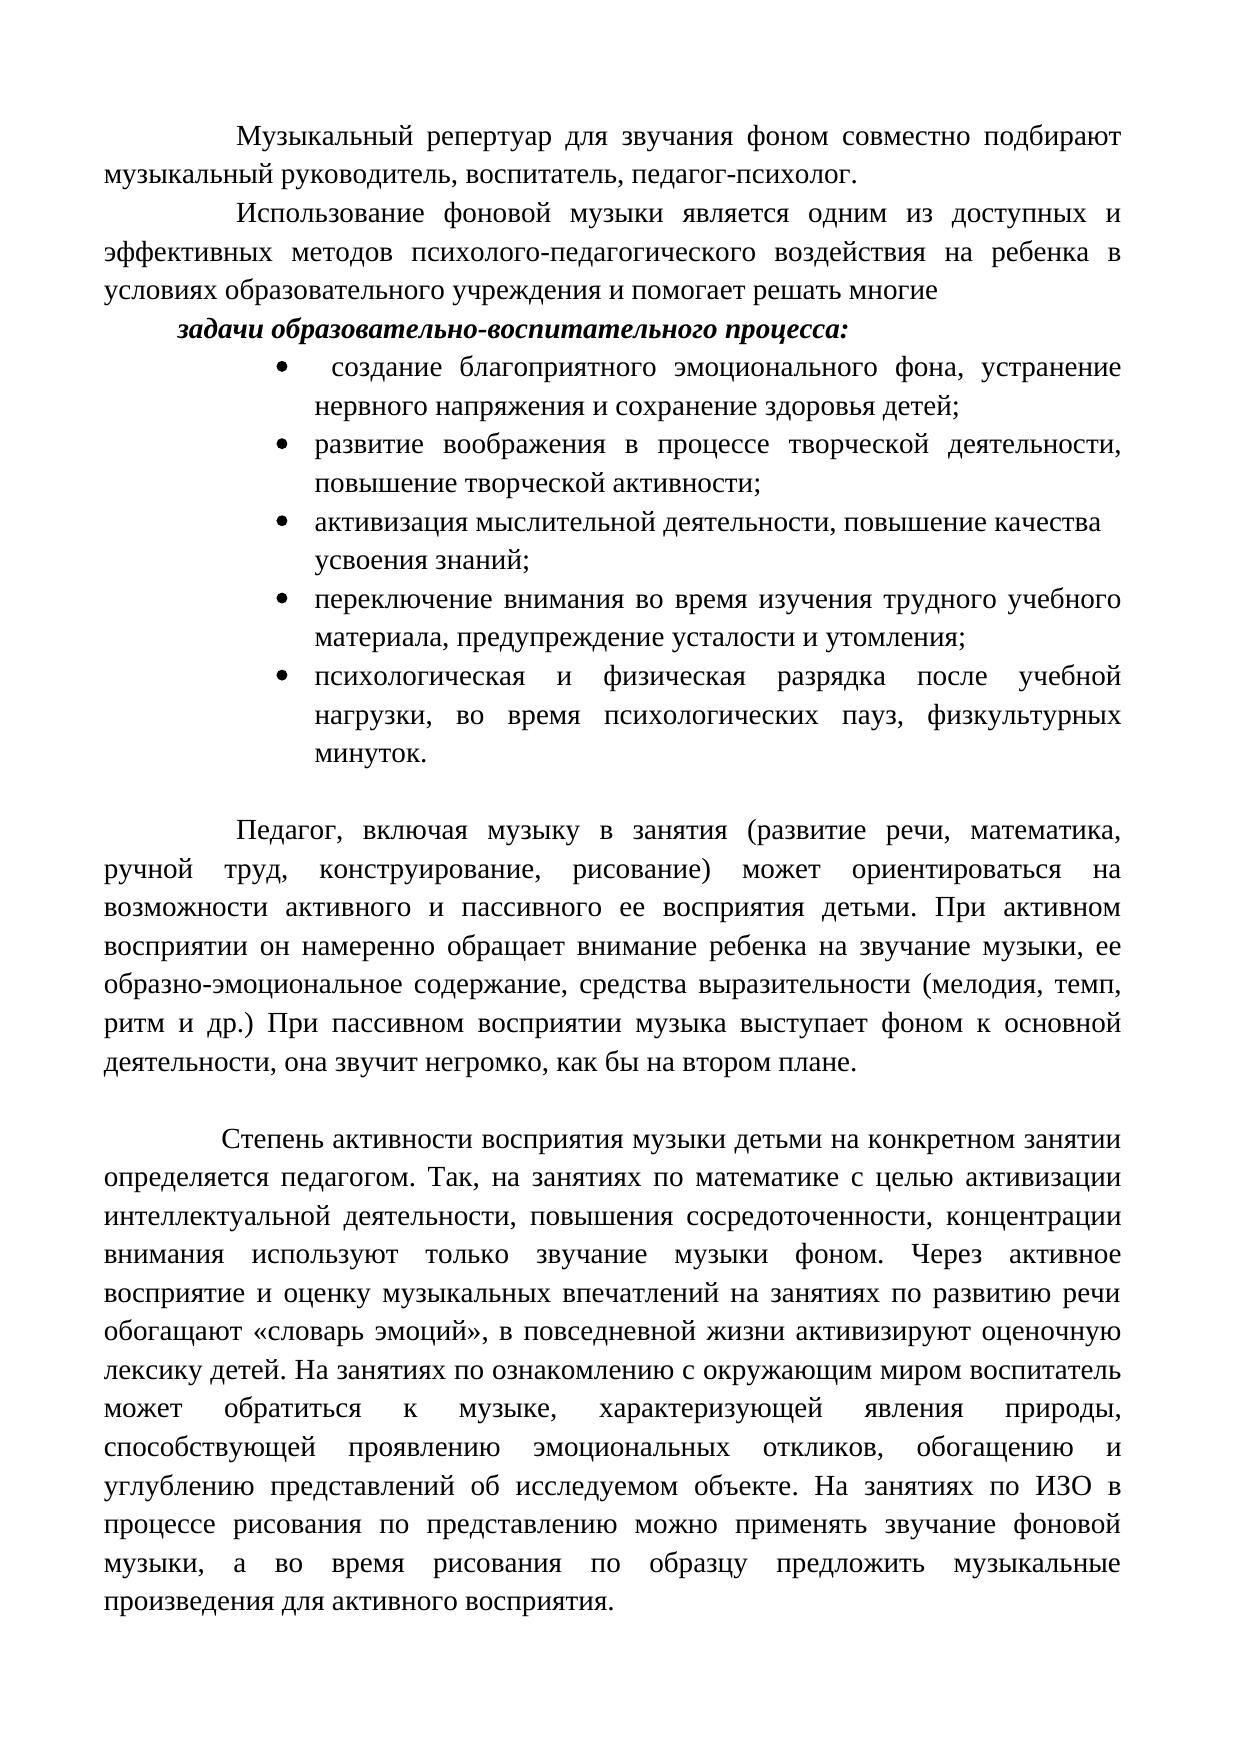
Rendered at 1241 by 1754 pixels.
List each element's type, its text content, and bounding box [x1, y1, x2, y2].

text Степень активности восприятия музыки детьми на конкретном занятии определяется педагогом. Так, на занятиях по математике с целью активизации интеллектуальной деятельности, повышения сосредоточенности, концентрации внимания используют только звучание музыки фоном. Через активное восприятие и оценку музыкальных впечатлений на занятиях по развитию речи обогащают «словарь эмоций», в повседневной жизни активизируют оценочную лексику детей. На занятиях по ознакомлению с окружающим миром воспитатель может обратиться к музыке, характеризующей явления природы, способствующей проявлению эмоциональных откликов, обогащению и углублению представлений об исследуемом объекте. На занятиях по ИЗО в процессе рисования по представлению можно применять звучание фоновой музыки, а во время рисования по образцу предложить музыкальные произведения для активного восприятия. [103, 1121, 1122, 1617]
text Музыкальный репертуар для звучания фоном совместно подбирают музыкальный руководитель, воспитатель, педагог-психолог. [103, 118, 1122, 190]
text задачи образовательно-воспитательного процесса: [103, 311, 1122, 344]
text Использование фоновой музыки является одним из доступных и эффективных методов психолого-педагогического воздействия на ребенка в условиях образовательного учреждения и помогает решать многие [103, 195, 1122, 306]
text Педагог, включая музыку в занятия (развитие речи, математика, ручной труд, конструирование, рисование) может ориентироваться на возможности активного и пассивного ее восприятия детьми. При активном восприятии он намеренно обращает внимание ребенка на звучание музыки, ее образно-эмоциональное содержание, средства выразительности (мелодия, темп, ритм и др.) При пассивном восприятии музыка выступает фоном к основной деятельности, она звучит негромко, как бы на втором плане. [103, 812, 1122, 1077]
list переключение внимания во время изучения трудного учебного материала, предупреждение усталости и утомления; [277, 581, 1122, 653]
list психологическая и физическая разрядка после учебной нагрузки, во время психологических пауз, физкультурных минуток. [277, 658, 1122, 769]
list создание благоприятного эмоционального фона, устранение нервного напряжения и сохранение здоровья детей; [277, 349, 1122, 422]
list развитие воображения в процессе творческой деятельности, повышение творческой активности; [277, 427, 1122, 499]
list активизация мыслительной деятельности, повышение качества усвоения знаний; [277, 504, 1122, 576]
